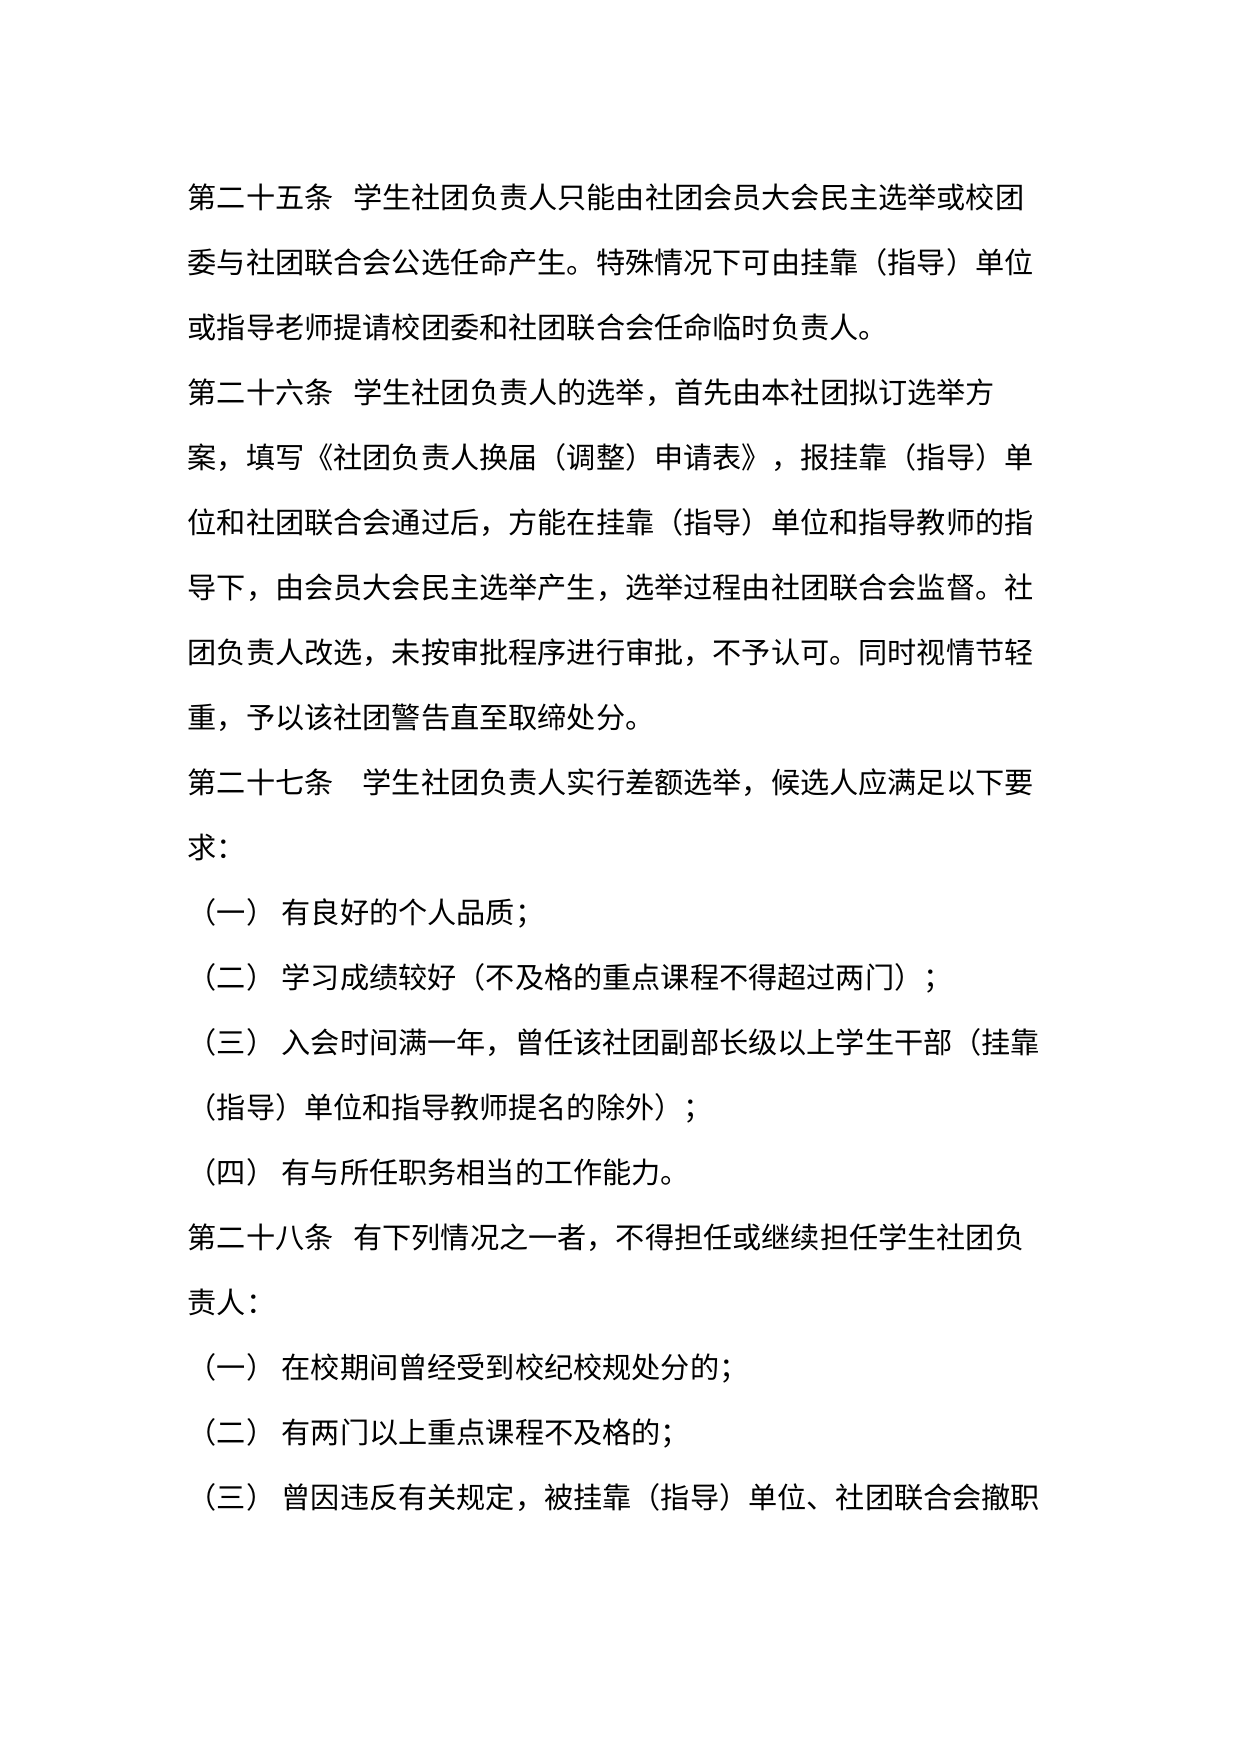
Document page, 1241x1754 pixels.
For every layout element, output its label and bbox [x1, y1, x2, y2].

table_cell [186, 162, 1051, 1530]
